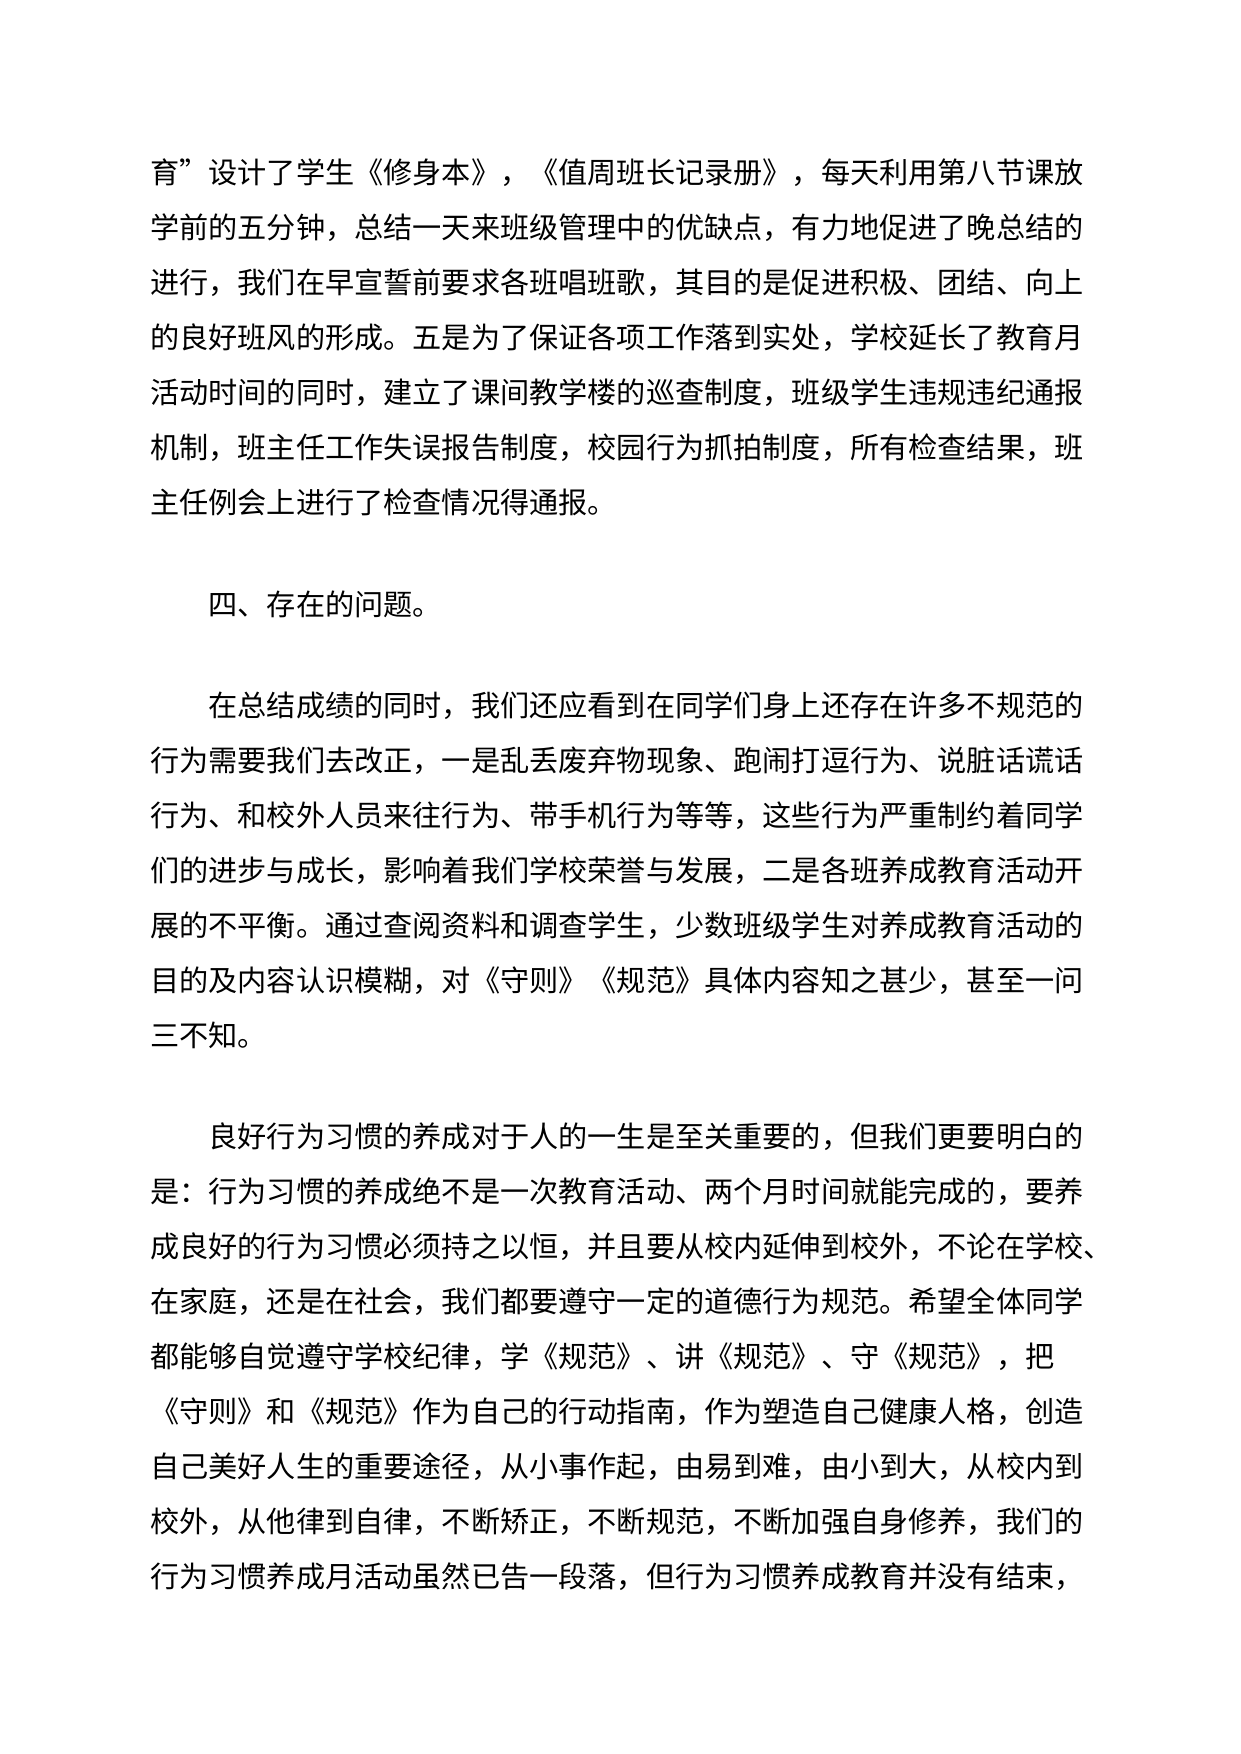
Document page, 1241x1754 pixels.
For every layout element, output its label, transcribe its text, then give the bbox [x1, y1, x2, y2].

text 四、存在的问题。 [150, 581, 1090, 623]
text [150, 150, 1090, 522]
text 在总结成绩的同时，我们还应看到在同学们身上还存在许多不规范的行为需要我们去改正，一是乱丢废弃物现象、跑闹打逗行为、说脏话谎话行为、和校外人员来往行为、带手机行为等等，这些行为严重制约着同学们的进步与成长，影响着我们学校荣誉与发展，二是各班养成教育活动开展的不平衡。通过查阅资料和调查学生，少数班级学生对养成教育活动的目的及内容认识模糊，对《守则》《规范》具体内容知之甚少，甚至一问三不知。 [150, 683, 1090, 1054]
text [150, 1114, 1090, 1596]
